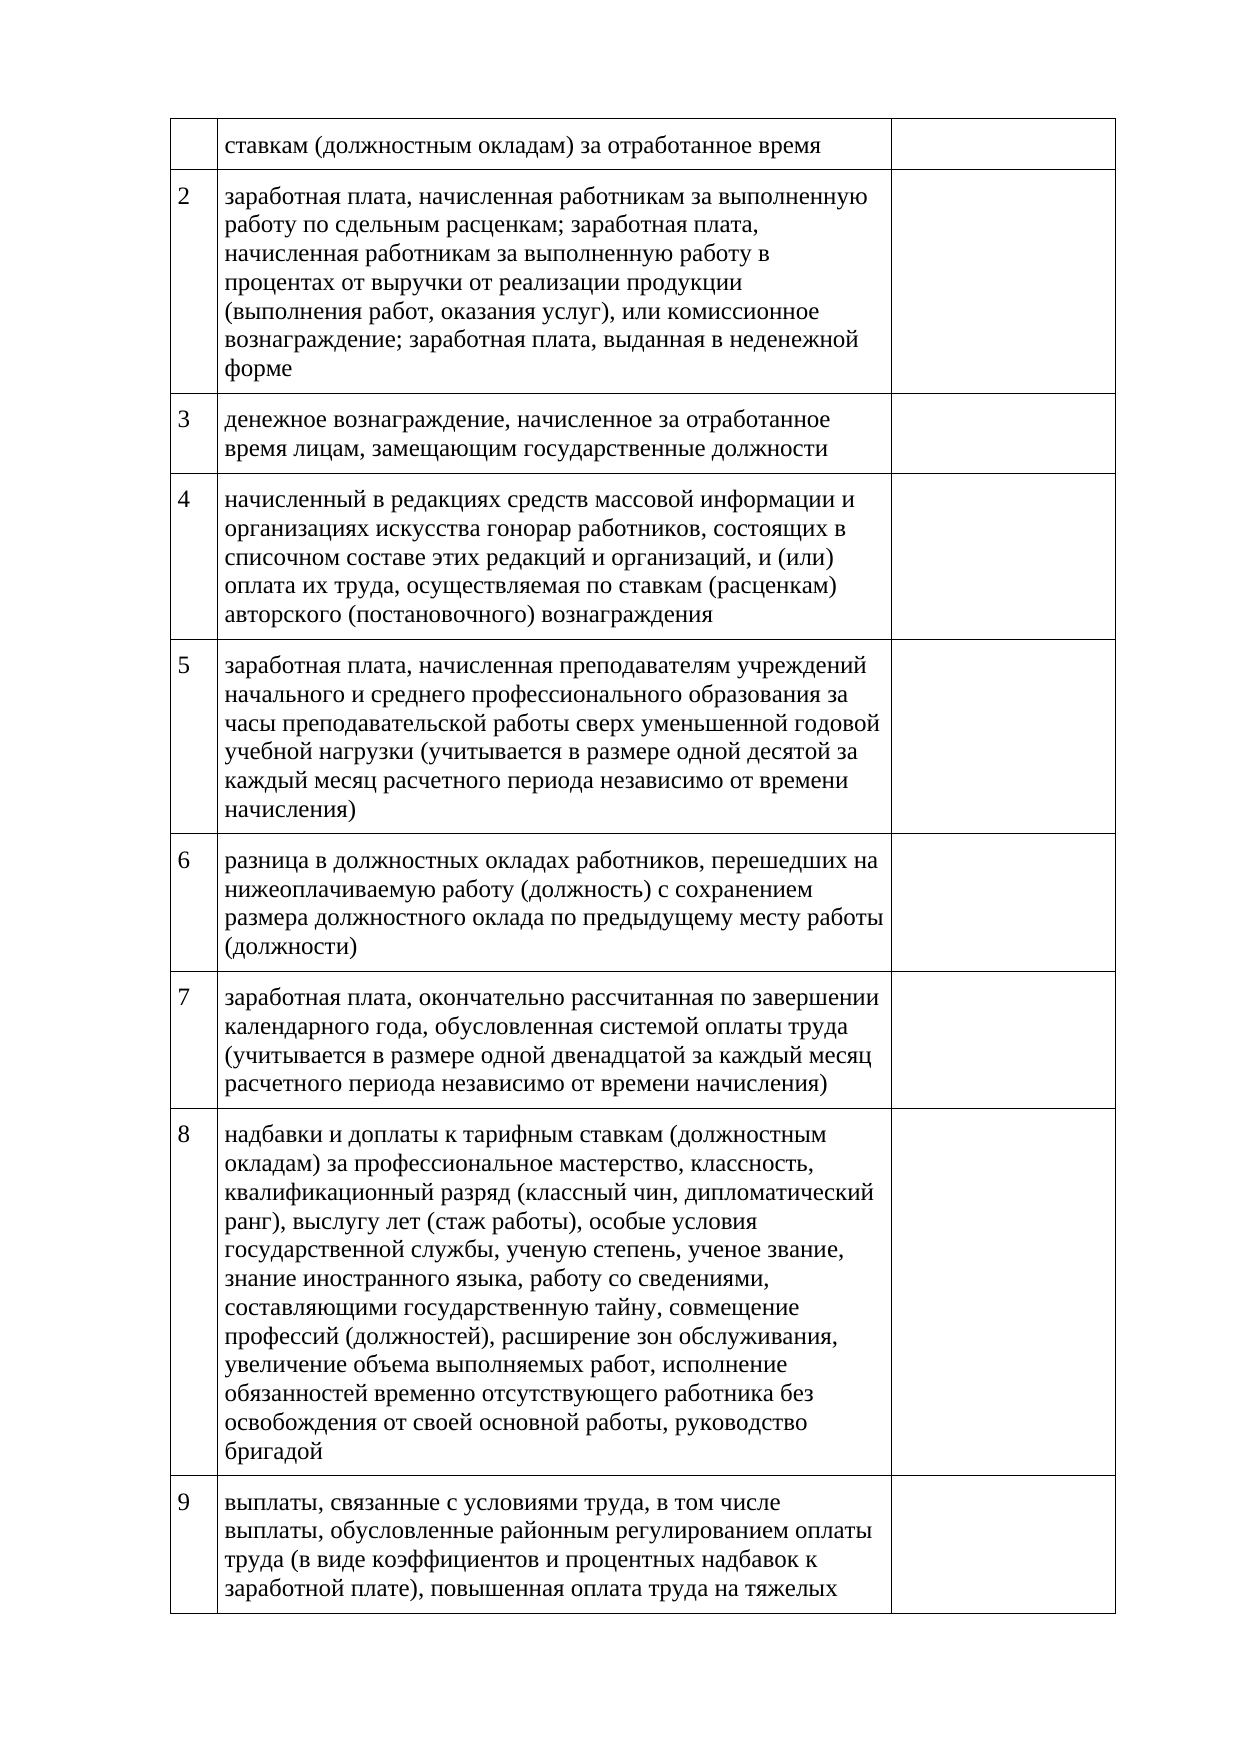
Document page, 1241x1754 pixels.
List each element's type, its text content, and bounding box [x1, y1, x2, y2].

table_cell [892, 119, 1115, 169]
table_cell 3 [171, 394, 217, 472]
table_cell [218, 119, 891, 169]
table_cell 7 [171, 972, 217, 1108]
table_cell 5 [171, 640, 217, 833]
table_cell 2 [171, 170, 217, 393]
table_cell денежное вознаграждение, начисленное за отработанное время лицам, замещающим государственные должности [218, 394, 891, 472]
table_cell 8 [171, 1109, 217, 1475]
table_cell 4 [171, 474, 217, 638]
table_cell [892, 972, 1115, 1108]
table_cell заработная плата, окончательно рассчитанная по завершении календарного года, обусловленная системой оплаты труда (учитывается в размере одной двенадцатой за каждый месяц расчетного периода независимо от времени начисления) [218, 972, 891, 1108]
table_cell надбавки и доплаты к тарифным ставкам (должностным окладам) за профессиональное мастерство, классность, квалификационный разряд (классный чин, дипломатический ранг), выслугу лет (стаж работы), особые условия государственной службы, ученую степень, ученое звание, знание иностранного языка, работу со сведениями, составляющими государственную тайну, совмещение профессий (должностей), расширение зон обслуживания, увеличение объема выполняемых работ, исполнение обязанностей временно отсутствующего работника без освобождения от своей основной работы, руководство бригадой [218, 1109, 891, 1475]
table_cell заработная плата, начисленная работникам за выполненную работу по сдельным расценкам; заработная плата, начисленная работникам за выполненную работу в процентах от выручки от реализации продукции (выполнения работ, оказания услуг), или комиссионное вознаграждение; заработная плата, выданная в неденежной форме [218, 170, 891, 393]
table_cell 9 [171, 1476, 217, 1612]
table_cell начисленный в редакциях средств массовой информации и организациях искусства гонорар работников, состоящих в списочном составе этих редакций и организаций, и (или) оплата их труда, осуществляемая по ставкам (расценкам) авторского (постановочного) вознаграждения [218, 474, 891, 638]
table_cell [218, 1476, 891, 1612]
table_cell [892, 1109, 1115, 1475]
table_cell заработная плата, начисленная преподавателям учреждений начального и среднего профессионального образования за часы преподавательской работы сверх уменьшенной годовой учебной нагрузки (учитывается в размере одной десятой за каждый месяц расчетного периода независимо от времени начисления) [218, 640, 891, 833]
table_cell [892, 834, 1115, 971]
table_cell разница в должностных окладах работников, перешедших на нижеоплачиваемую работу (должность) с сохранением размера должностного оклада по предыдущему месту работы (должности) [218, 834, 891, 971]
table_cell [892, 474, 1115, 638]
table_cell 6 [171, 834, 217, 971]
table_cell 1 [171, 119, 217, 169]
table_cell [892, 1476, 1115, 1612]
table_cell [892, 394, 1115, 472]
table_cell [892, 170, 1115, 393]
table_cell [892, 640, 1115, 833]
